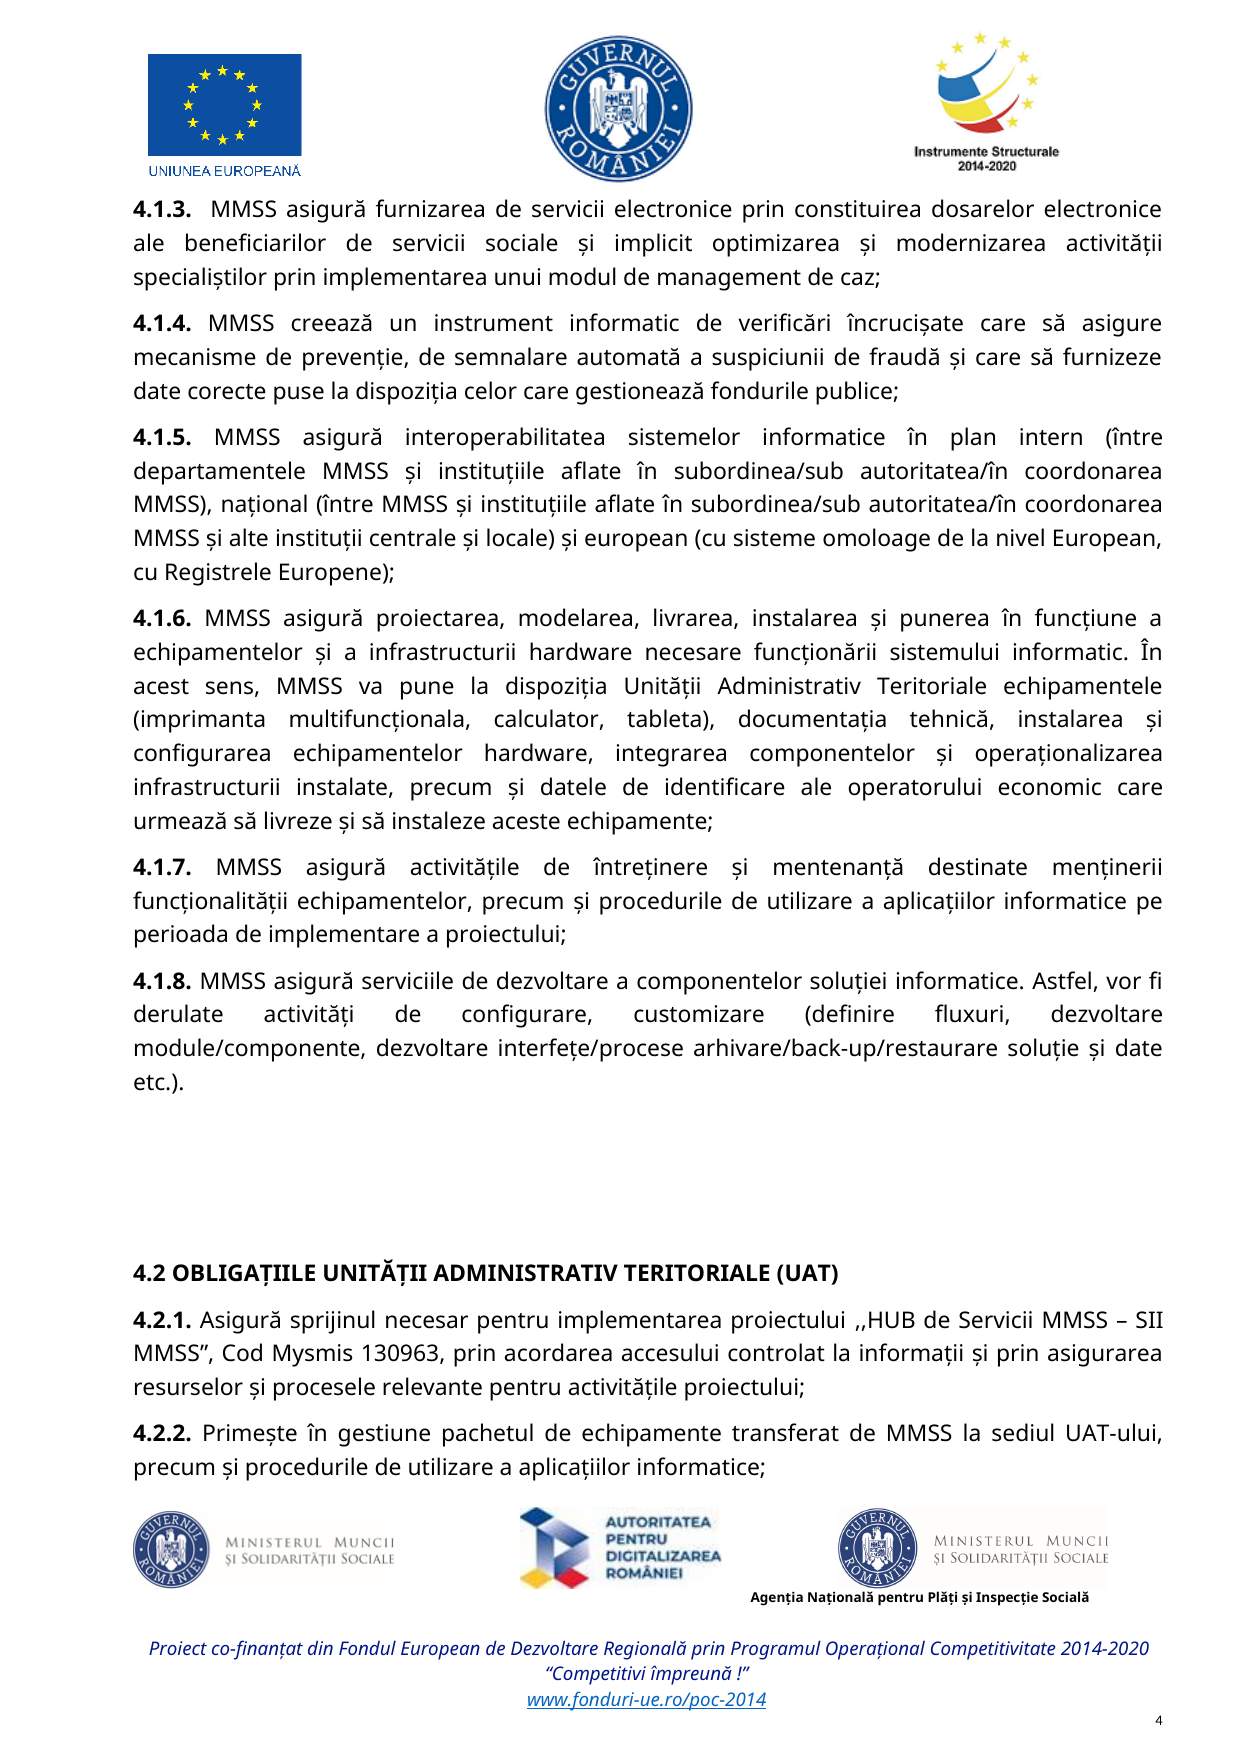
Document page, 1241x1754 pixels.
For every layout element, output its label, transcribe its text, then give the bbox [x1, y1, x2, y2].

text 4.2 OBLIGAȚIILE UNITĂȚII ADMINISTRATIV TERITORIALE (UAT) [133, 1257, 1164, 1289]
picture [532, 30, 708, 187]
picture [134, 30, 317, 193]
picture [519, 1507, 722, 1589]
list 4.2.1. Asigură sprijinul necesar pentru implementarea proiectului ,,HUB de Servicii MMSS – SII MMSS”, Cod Mysmis 130963, prin acordarea accesului controlat la informații și prin asigurarea resurselor și procesele relevante pentru activitățile proiectului; [133, 1304, 1164, 1402]
list 4.1.6. MMSS asigură proiectarea, modelarea, livrarea, instalarea și punerea în funcțiune a echipamentelor și a infrastructurii hardware necesare funcționării sistemului informatic. În acest sens, MMSS va pune la dispoziția Unității Administrativ Teritoriale echipamentele (imprimanta multifuncționala, calculator, tableta), documentația tehnică, instalarea și configurarea echipamentelor hardware, integrarea componentelor și operaționalizarea infrastructurii instalate, precum și datele de identificare ale operatorului economic care urmează să livreze și să instaleze aceste echipamente; [133, 602, 1164, 836]
text 4.1.4. MMSS creează un instrument informatic de verificări încrucișate care să asigure mecanisme de prevenție, de semnalare automată a suspiciunii de fraudă și care să furnizeze date corecte puse la dispoziția celor care gestionează fondurile publice; [133, 307, 1164, 406]
picture [906, 30, 1077, 182]
picture [132, 1510, 394, 1589]
list 4.1.8. MMSS asigură serviciile de dezvoltare a componentelor soluției informatice. Astfel, vor fi derulate activități de configurare, customizare (definire fluxuri, dezvoltare module/componente, dezvoltare interfețe/procese arhivare/back-up/restaurare soluție și date etc.). [133, 964, 1164, 1097]
text 4.1.3. MMSS asigură furnizarea de servicii electronice prin constituirea dosarelor electronice ale beneficiarilor de servicii sociale și implicit optimizarea și modernizarea activității specialiștilor prin implementarea unui modul de management de caz; [133, 193, 1164, 292]
list 4.2.2. Primește în gestiune pachetul de echipamente transferat de MMSS la sediul UAT-ului, precum și procedurile de utilizare a aplicațiilor informatice; [133, 1417, 1164, 1482]
list 4.1.5. MMSS asigură interoperabilitatea sistemelor informatice în plan intern (între departamentele MMSS și instituțiile aflate în subordinea/sub autoritatea/în coordonarea MMSS), național (între MMSS și instituțiile aflate în subordinea/sub autoritatea/în coordonarea MMSS și alte instituții centrale și locale) și european (cu sisteme omoloage de la nivel European, cu Registrele Europene); [133, 421, 1164, 587]
list 4.1.7. MMSS asigură activitățile de întreținere și mentenanță destinate menținerii funcționalității echipamentelor, precum și procedurile de utilizare a aplicațiilor informatice pe perioada de implementare a proiectului; [133, 851, 1164, 949]
picture [837, 1507, 1108, 1589]
